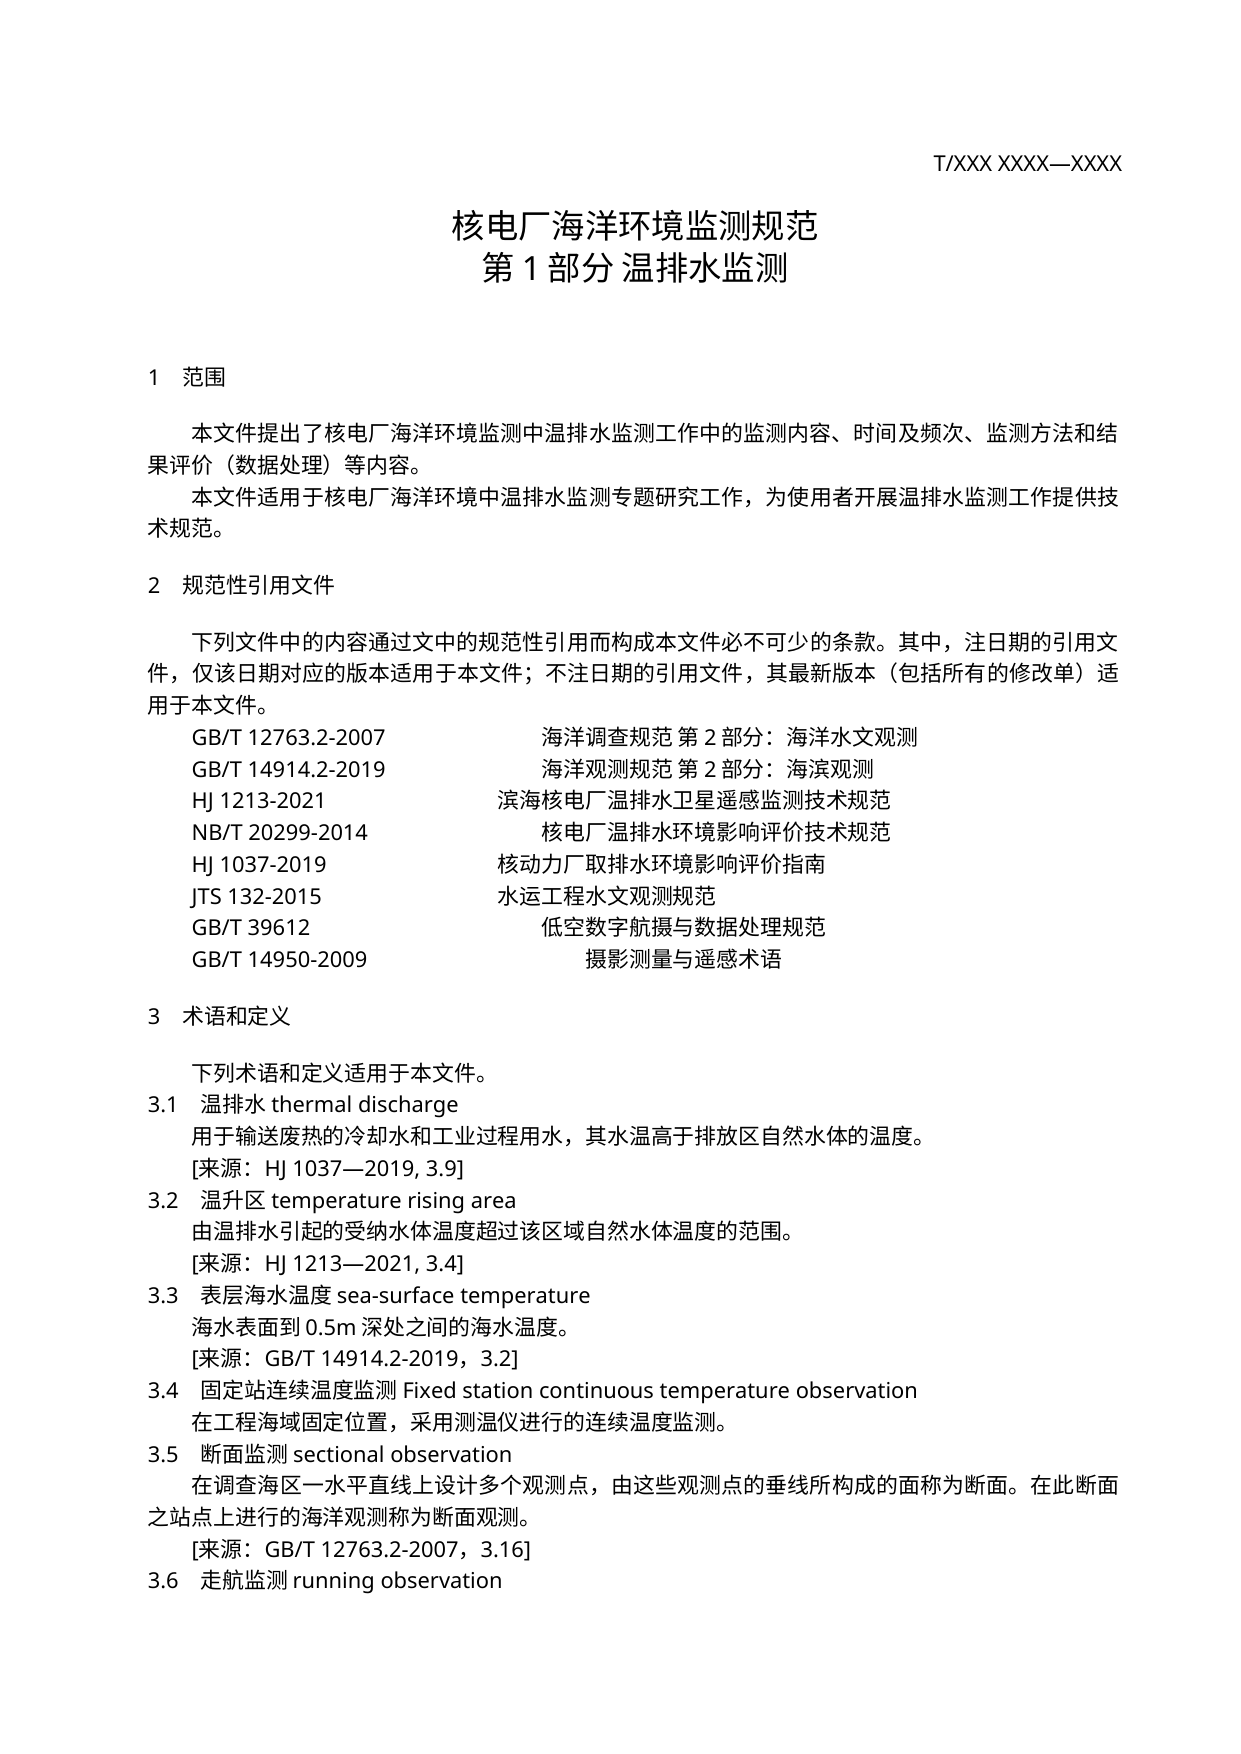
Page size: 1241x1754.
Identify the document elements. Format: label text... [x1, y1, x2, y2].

text 温排水 thermal discharge [148, 1087, 1122, 1119]
text 范围 [148, 359, 1122, 391]
text GB/T 14914.2-2019 海洋观测规范 第2部分：海滨观测 [148, 752, 1122, 783]
text 固定站连续温度监测 Fixed station continuous temperature observation [148, 1373, 1122, 1405]
text 断面监测 sectional observation [148, 1437, 1122, 1468]
text GB/T 14950-2009 摄影测量与遥感术语 [148, 942, 1122, 974]
text 术语和定义 [148, 999, 1122, 1031]
text HJ 1037-2019 核动力厂取排水环境影响评价指南 [148, 847, 1122, 879]
text 本文件提出了核电厂海洋环境监测中温排水监测工作中的监测内容、时间及频次、监测方法和结果评价（数据处理）等内容。 [148, 416, 1122, 480]
text 表层海水温度 sea-surface temperature [148, 1278, 1122, 1309]
text 温升区 temperature rising area [148, 1183, 1122, 1214]
text 规范性引用文件 [148, 568, 1122, 600]
text GB/T 12763.2-2007 海洋调查规范 第2部分：海洋水文观测 [148, 720, 1122, 752]
text [来源：GB/T 12763.2-2007，3.16] [148, 1532, 1122, 1563]
text NB/T 20299-2014 核电厂温排水环境影响评价技术规范 [148, 815, 1122, 847]
text HJ 1213-2021 滨海核电厂温排水卫星遥感监测技术规范 [148, 783, 1122, 815]
text 在工程海域固定位置，采用测温仪进行的连续温度监测。 [148, 1405, 1122, 1437]
text 走航监测running observation [148, 1563, 1122, 1595]
text [来源：HJ 1213—2021, 3.4] [148, 1246, 1122, 1278]
text GB/T 39612 低空数字航摄与数据处理规范 [148, 910, 1122, 942]
text 在调查海区一水平直线上设计多个观测点，由这些观测点的垂线所构成的面称为断面。在此断面之站点上进行的海洋观测称为断面观测。 [148, 1468, 1122, 1532]
text JTS 132-2015 水运工程水文观测规范 [148, 879, 1122, 910]
text 由温排水引起的受纳水体温度超过该区域自然水体温度的范围。 [148, 1214, 1122, 1246]
text 本文件适用于核电厂海洋环境中温排水监测专题研究工作，为使用者开展温排水监测工作提供技术规范。 [148, 480, 1122, 543]
text 海水表面到0.5m深处之间的海水温度。 [148, 1309, 1122, 1341]
text [来源：GB/T 14914.2-2019，3.2] [148, 1341, 1122, 1373]
text 用于输送废热的冷却水和工业过程用水，其水温高于排放区自然水体的温度。 [148, 1119, 1122, 1151]
text [来源：HJ 1037—2019, 3.9] [148, 1151, 1122, 1183]
